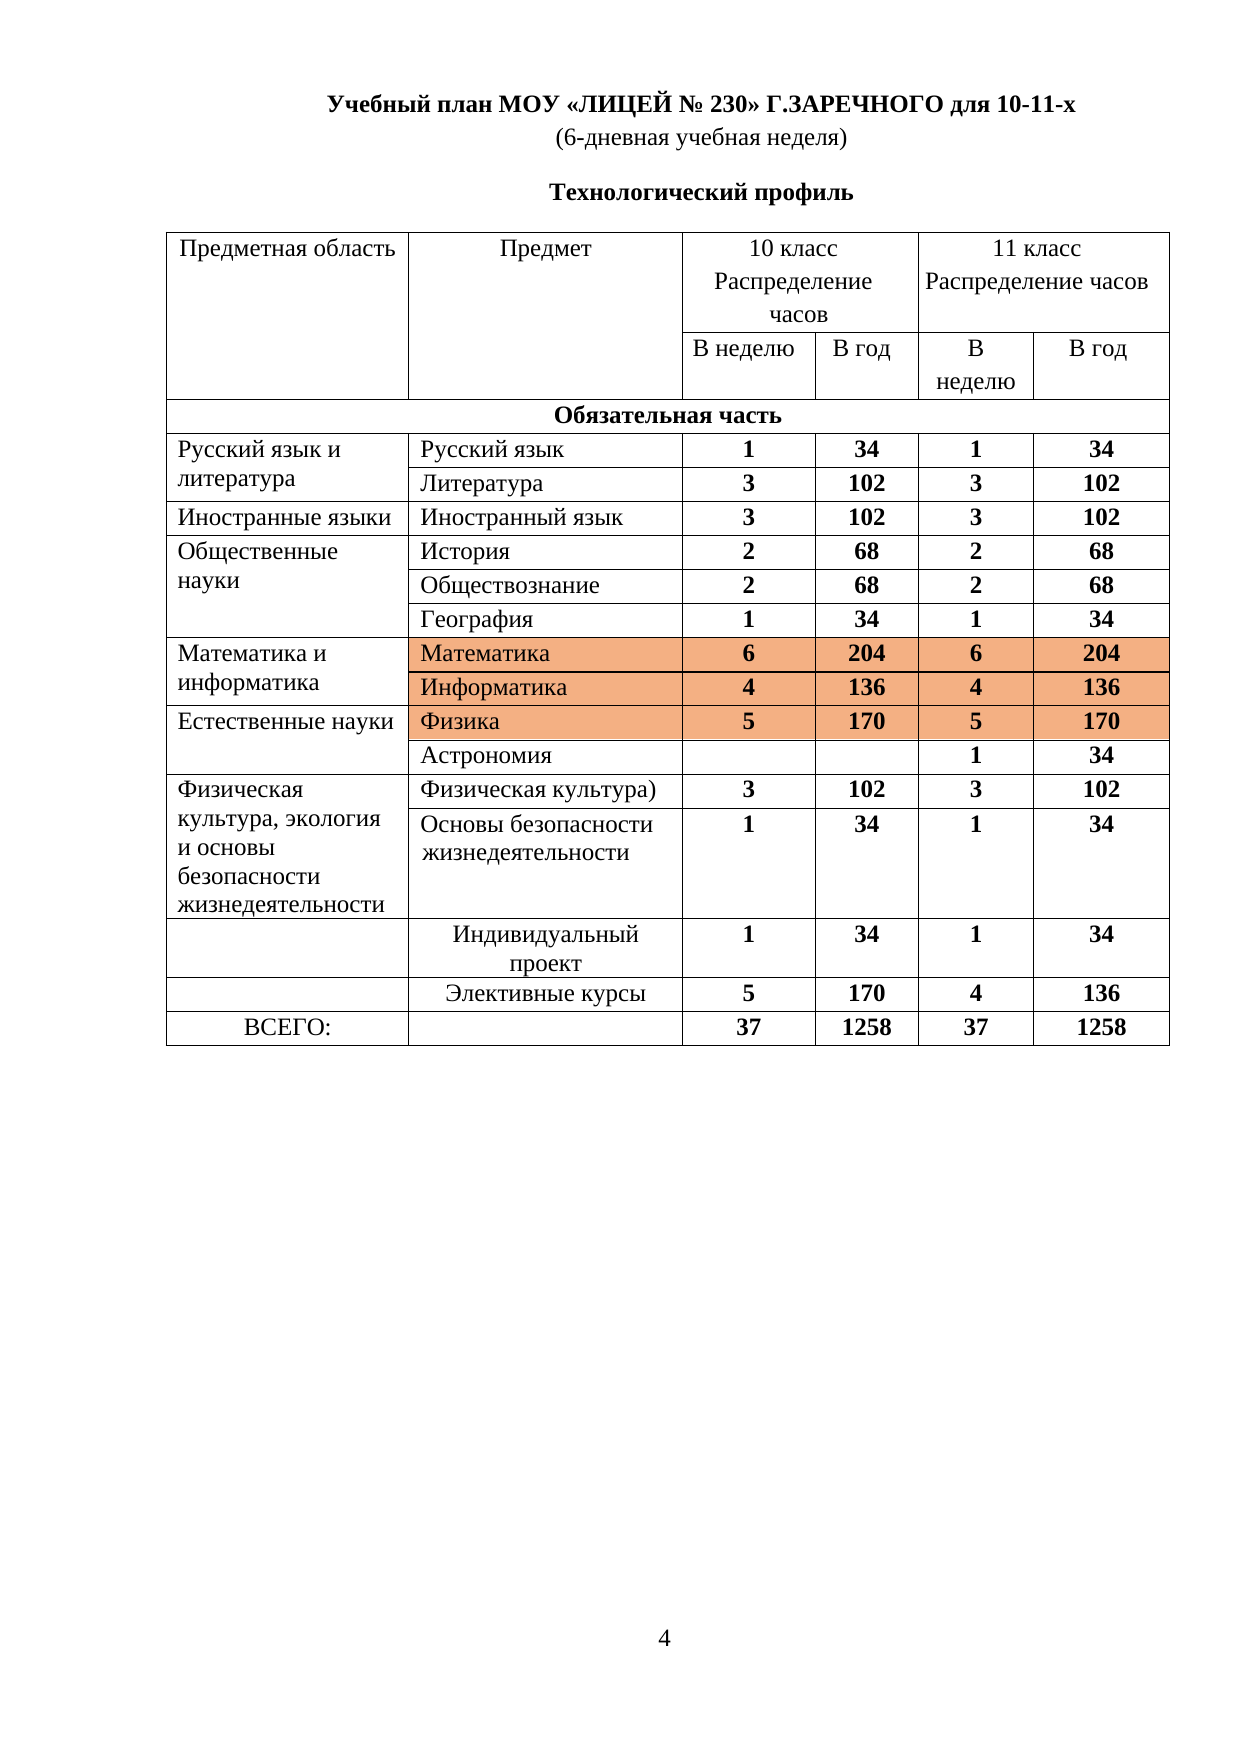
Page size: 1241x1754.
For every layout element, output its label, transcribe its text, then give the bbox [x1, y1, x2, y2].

text Учебный план МОУ «ЛИЦЕЙ № 230» Г.ЗАРЕЧНОГО для 10-11-х [177, 89, 1152, 117]
table_cell 102 [1034, 468, 1169, 501]
table_cell 3 [919, 468, 1033, 501]
table_cell Обязательная часть [167, 400, 1169, 433]
table_cell 3 [919, 502, 1033, 535]
table_header 10 класс Распределение часов [683, 233, 918, 332]
table_cell Физическая культура, экология и основы безопасности жизнедеятельности [167, 775, 408, 918]
table_header Предметная область [167, 233, 408, 399]
table_cell В неделю [683, 333, 815, 399]
table_cell 1 [919, 919, 1033, 977]
text (6-дневная учебная неделя) [177, 122, 1152, 150]
table_cell Литература [409, 468, 682, 501]
table_cell ВСЕГО: [167, 1012, 408, 1045]
table_header Предмет [409, 233, 682, 399]
table_cell 170 [1034, 706, 1169, 739]
table_cell 1 [683, 604, 815, 637]
table_cell 204 [816, 638, 918, 671]
table_cell В год [816, 333, 918, 399]
table_cell 1 [919, 741, 1033, 773]
table_cell 34 [816, 919, 918, 977]
table_header 11 класс Распределение часов [919, 233, 1169, 332]
table_cell 6 [683, 638, 815, 671]
table_cell 4 [919, 978, 1033, 1011]
table_cell 5 [683, 978, 815, 1011]
table_cell В неделю [919, 333, 1033, 399]
table_cell 102 [1034, 775, 1169, 808]
table_cell В год [1034, 333, 1169, 399]
table_cell 1258 [1034, 1012, 1169, 1045]
table_cell Физическая культура) [409, 775, 682, 808]
table_cell Математика [409, 638, 682, 671]
table_cell 34 [1034, 919, 1169, 977]
table_cell Информатика [409, 673, 682, 705]
table_cell Обществознание [409, 570, 682, 603]
table_cell 102 [816, 468, 918, 501]
table_cell 5 [683, 706, 815, 739]
table_cell 34 [816, 434, 918, 467]
table_cell 5 [919, 706, 1033, 739]
table_cell 2 [683, 570, 815, 603]
table_cell 136 [816, 673, 918, 705]
table_cell Элективные курсы [409, 978, 682, 1011]
table_cell [816, 741, 918, 773]
table_cell [167, 919, 408, 977]
table_cell 68 [1034, 570, 1169, 603]
table_cell 1 [683, 434, 815, 467]
table_cell 1 [919, 434, 1033, 467]
table_cell 136 [1034, 673, 1169, 705]
table_cell 34 [1034, 809, 1169, 918]
table_cell Основы безопасности жизнедеятельности [409, 809, 682, 918]
table_cell 204 [1034, 638, 1169, 671]
table_cell 68 [816, 536, 918, 569]
table_cell 2 [919, 570, 1033, 603]
table_cell 6 [919, 638, 1033, 671]
table_cell 1 [919, 604, 1033, 637]
table_cell 102 [816, 775, 918, 808]
table_cell 3 [919, 775, 1033, 808]
table_cell 34 [1034, 434, 1169, 467]
table_cell Общественные науки [167, 536, 408, 637]
table_cell [409, 1012, 682, 1045]
table_cell 68 [1034, 536, 1169, 569]
text Технологический профиль [177, 177, 1152, 205]
table_cell 34 [816, 604, 918, 637]
table_cell 34 [816, 809, 918, 918]
table_cell 170 [816, 706, 918, 739]
table_cell 170 [816, 978, 918, 1011]
table_cell 1 [683, 919, 815, 977]
table_cell Русский язык [409, 434, 682, 467]
table_cell 3 [683, 502, 815, 535]
table_cell География [409, 604, 682, 637]
table_cell История [409, 536, 682, 569]
table_cell 34 [1034, 741, 1169, 773]
table_cell 3 [683, 775, 815, 808]
table_cell 37 [919, 1012, 1033, 1045]
table_cell 1258 [816, 1012, 918, 1045]
table_cell Математика и информатика [167, 638, 408, 705]
table_cell 136 [1034, 978, 1169, 1011]
table_cell Иностранный язык [409, 502, 682, 535]
table_cell [167, 978, 408, 1011]
table_cell Иностранные языки [167, 502, 408, 535]
table_cell [683, 741, 815, 773]
table_cell 2 [683, 536, 815, 569]
table_cell 1 [683, 809, 815, 918]
table_cell 34 [1034, 604, 1169, 637]
table_cell Физика [409, 706, 682, 739]
table_cell Русский язык и литература [167, 434, 408, 501]
table_cell 102 [1034, 502, 1169, 535]
table_cell 3 [683, 468, 815, 501]
table_cell 4 [919, 673, 1033, 705]
table_cell 1 [919, 809, 1033, 918]
table_cell 4 [683, 673, 815, 705]
table_cell 68 [816, 570, 918, 603]
table_cell 37 [683, 1012, 815, 1045]
table_cell 2 [919, 536, 1033, 569]
table_cell 102 [816, 502, 918, 535]
table_cell Индивидуальный проект [409, 919, 682, 977]
table_cell Астрономия [409, 741, 682, 773]
table_cell Естественные науки [167, 706, 408, 773]
